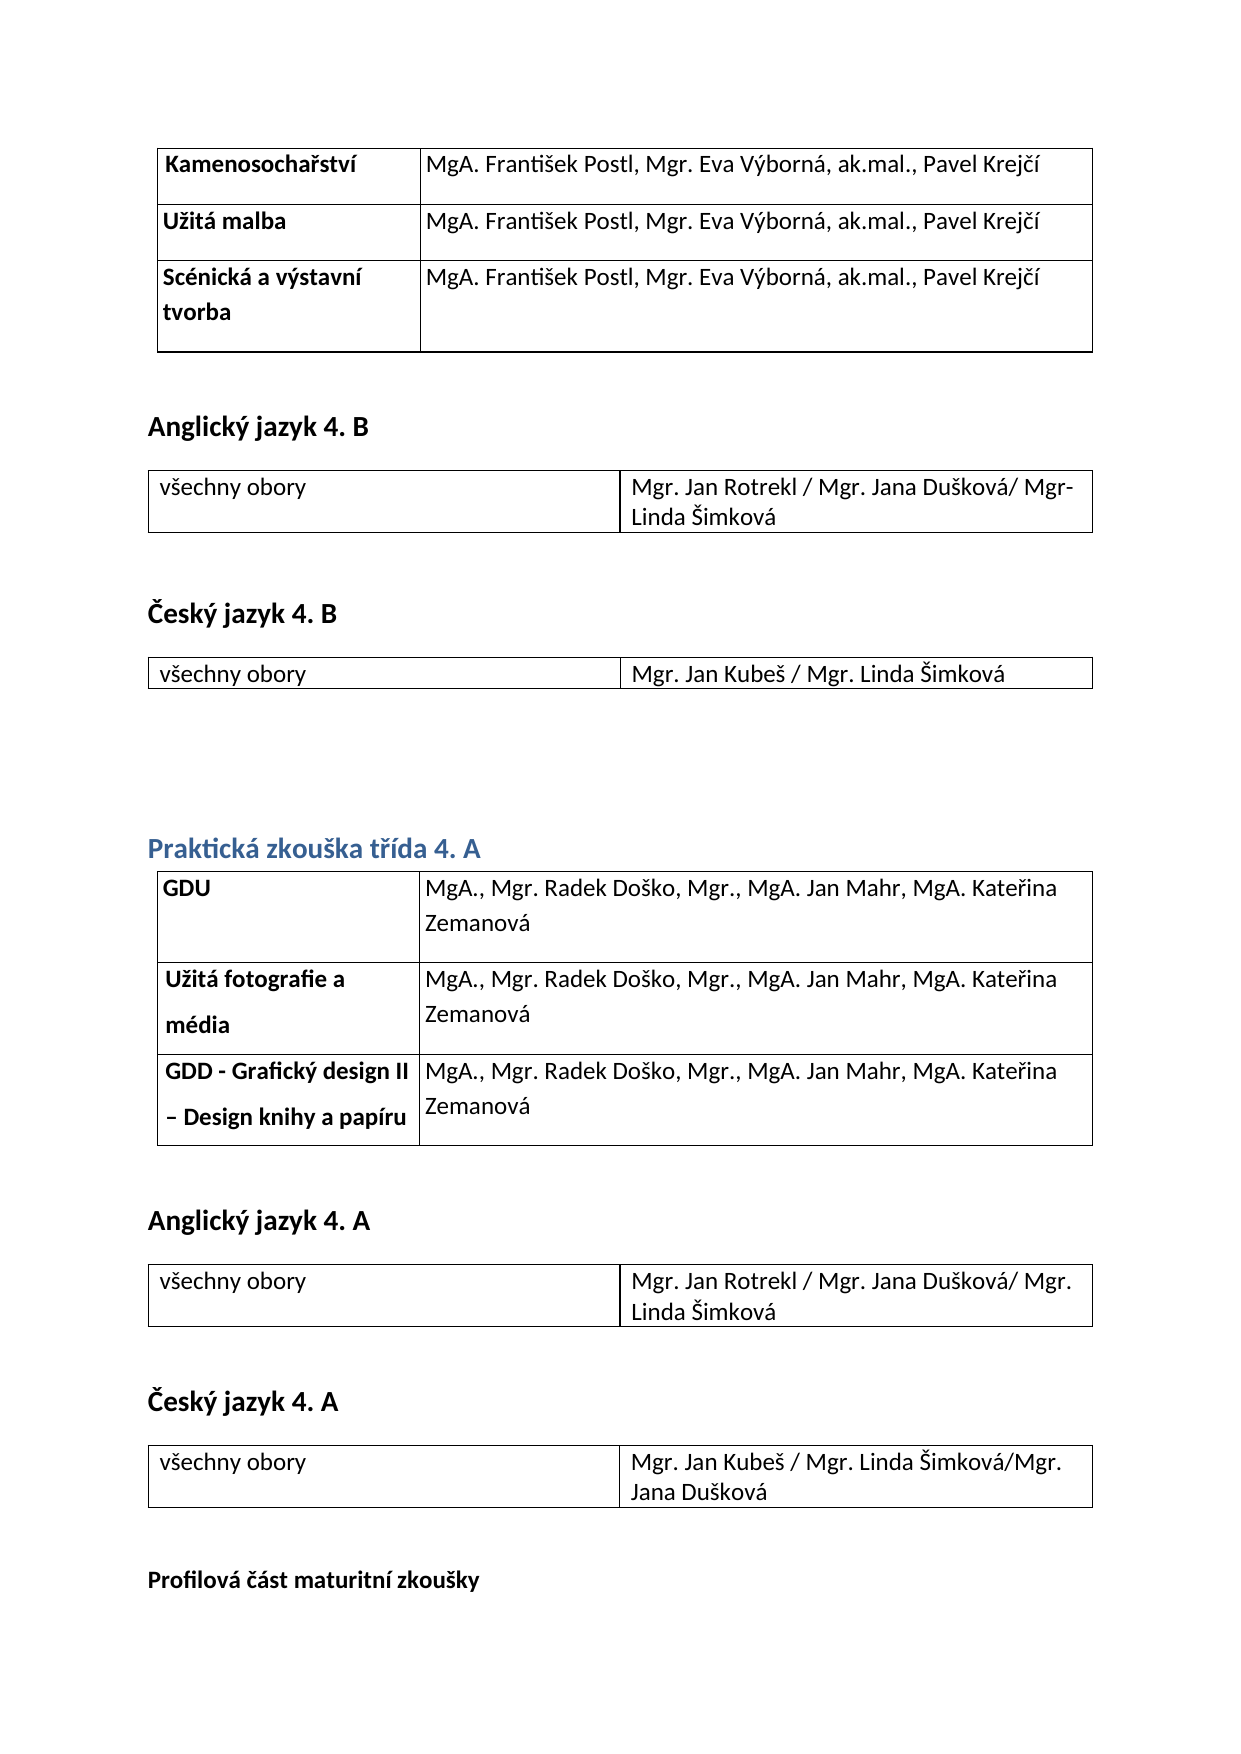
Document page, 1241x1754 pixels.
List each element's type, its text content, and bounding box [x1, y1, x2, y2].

table_header Mgr. Jan Kubeš / Mgr. Linda Šimková [621, 658, 1092, 688]
text Profilová část maturitní zkoušky [148, 1564, 1093, 1594]
text Český jazyk 4. B [148, 595, 1093, 631]
text Anglický jazyk 4. A [148, 1202, 1093, 1238]
table_header MgA., Mgr. Radek Doško, Mgr., MgA. Jan Mahr, MgA. Kateřina Zemanová [420, 872, 1092, 962]
table_header Mgr. Jan Rotrekl / Mgr. Jana Dušková/ Mgr. Linda Šimková [621, 1265, 1092, 1326]
table_header Mgr. Jan Kubeš / Mgr. Linda Šimková/Mgr. Jana Dušková [620, 1446, 1092, 1507]
table_header všechny obory [149, 471, 619, 532]
table_header všechny obory [149, 1446, 619, 1507]
text Český jazyk 4. A [148, 1383, 1093, 1419]
table_header všechny obory [149, 658, 620, 688]
table_header GDU [158, 872, 419, 962]
table_header MgA. František Postl, Mgr. Eva Výborná, ak.mal., Pavel Krejčí [421, 149, 1092, 204]
table_cell MgA. František Postl, Mgr. Eva Výborná, ak.mal., Pavel Krejčí [421, 205, 1092, 260]
table_cell MgA., Mgr. Radek Doško, Mgr., MgA. Jan Mahr, MgA. Kateřina Zemanová [420, 1055, 1092, 1145]
table_cell Scénická a výstavní tvorba [158, 261, 420, 351]
text Anglický jazyk 4. B [148, 408, 1093, 444]
subtitle Praktická zkouška třída 4. A [148, 830, 1093, 866]
table_header Mgr. Jan Rotrekl / Mgr. Jana Dušková/ Mgr- Linda Šimková [621, 471, 1092, 532]
table_header všechny obory [149, 1265, 619, 1326]
table_cell MgA., Mgr. Radek Doško, Mgr., MgA. Jan Mahr, MgA. Kateřina Zemanová [420, 963, 1092, 1054]
table_cell Užitá malba [158, 205, 420, 260]
table_cell GDD - Grafický design II – Design knihy a papíru [158, 1055, 419, 1145]
table_header Kamenosochařství [158, 149, 420, 204]
table_cell MgA. František Postl, Mgr. Eva Výborná, ak.mal., Pavel Krejčí [421, 261, 1092, 351]
table_cell Užitá fotografie a média [158, 963, 419, 1054]
